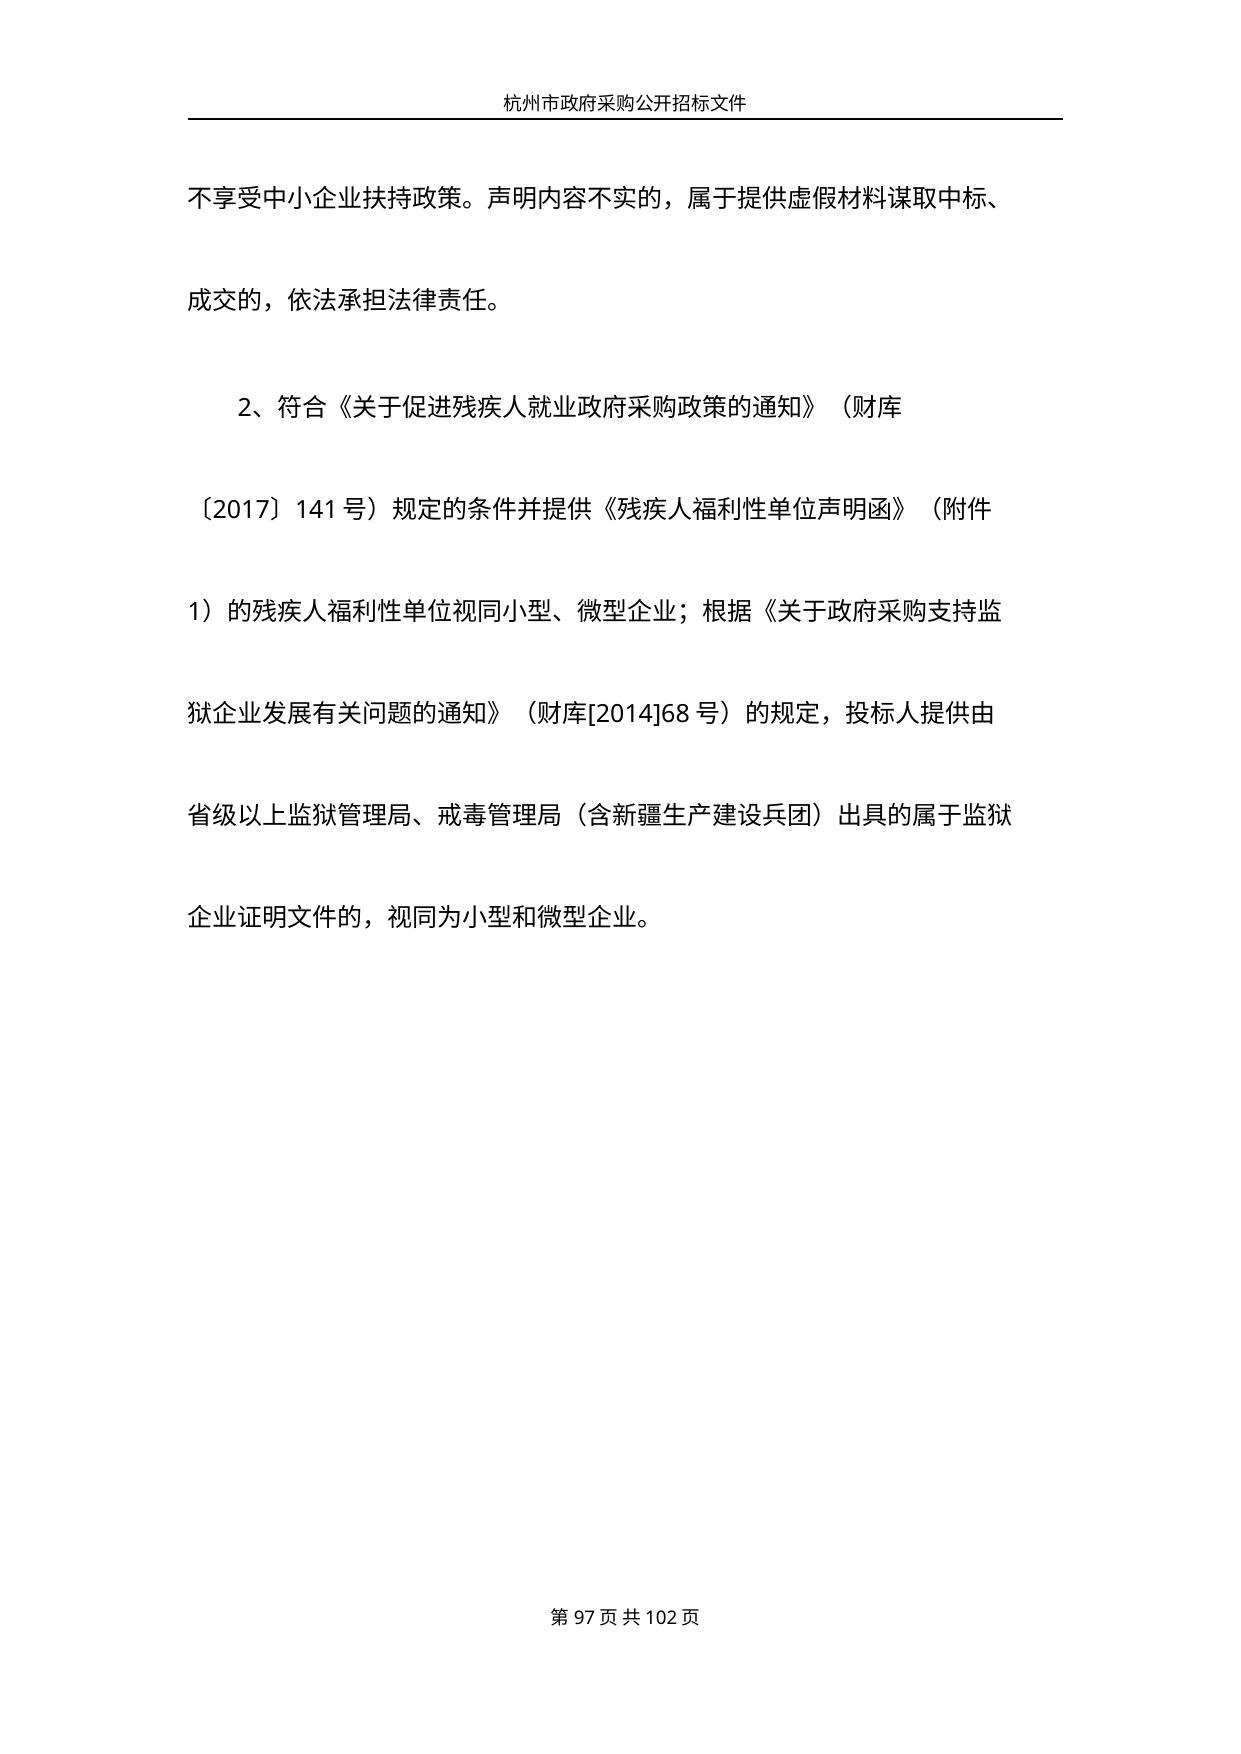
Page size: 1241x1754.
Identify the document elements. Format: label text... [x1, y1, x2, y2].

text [187, 163, 1019, 333]
text 2、符合《关于促进残疾人就业政府采购政策的通知》（财库〔2017〕141号）规定的条件并提供《残疾人福利性单位声明函》（附件1）的残疾人福利性单位视同小型、微型企业；根据《关于政府采购支持监狱企业发展有关问题的通知》（财库[2014]68号）的规定，投标人提供由省级以上监狱管理局、戒毒管理局（含新疆生产建设兵团）出具的属于监狱企业证明文件的，视同为小型和微型企业。 [187, 372, 1019, 949]
